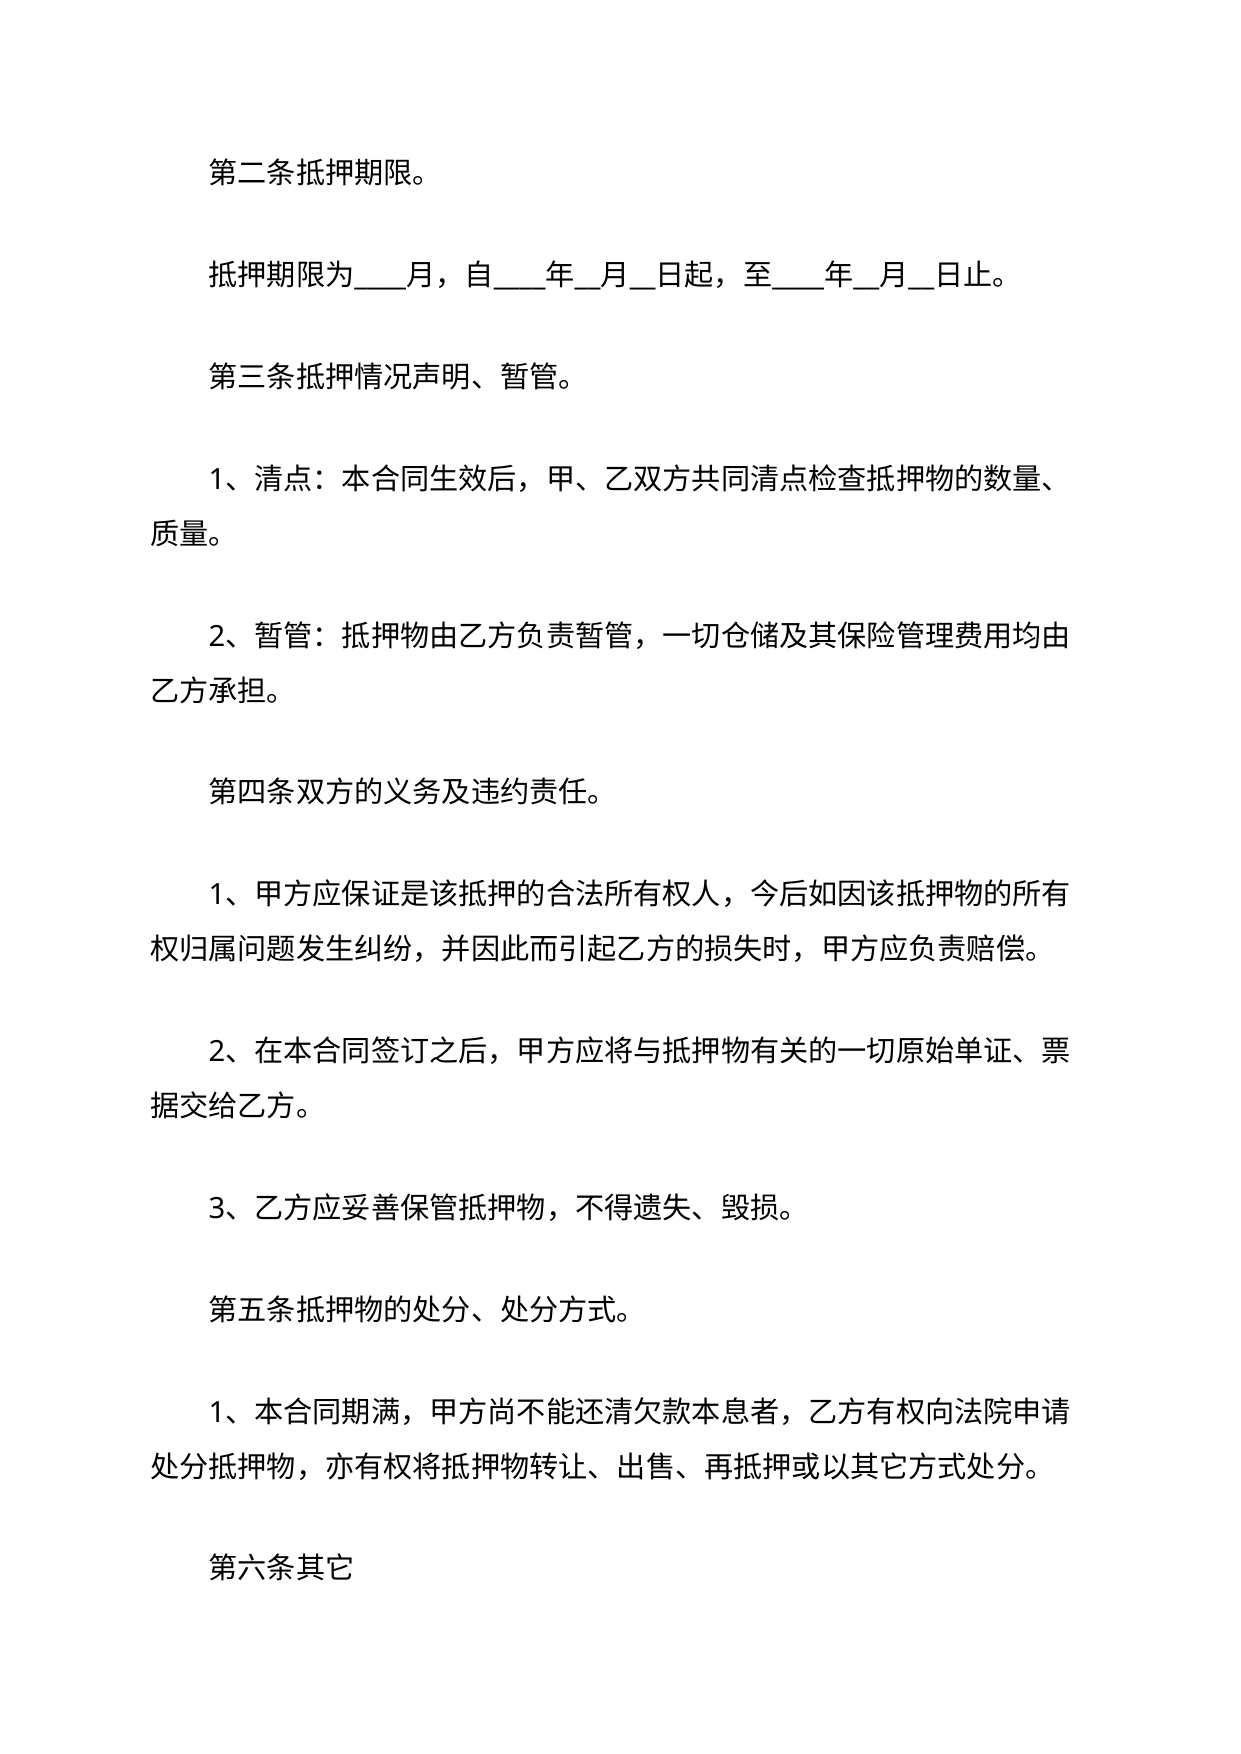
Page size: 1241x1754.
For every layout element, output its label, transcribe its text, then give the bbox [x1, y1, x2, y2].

text 1、清点：本合同生效后，甲、乙双方共同清点检查抵押物的数量、质量。 [150, 456, 1090, 553]
text 第六条其它 [150, 1545, 1090, 1587]
text 2、暂管：抵押物由乙方负责暂管，一切仓储及其保险管理费用均由乙方承担。 [150, 612, 1090, 709]
text 1、甲方应保证是该抵押的合法所有权人，今后如因该抵押物的所有权归属问题发生纠纷，并因此而引起乙方的损失时，甲方应负责赔偿。 [150, 871, 1090, 968]
text 第三条抵押情况声明、暂管。 [150, 354, 1090, 396]
text 第五条抵押物的处分、处分方式。 [150, 1286, 1090, 1329]
text 3、乙方应妥善保管抵押物，不得遗失、毁损。 [150, 1184, 1090, 1227]
text 抵押期限为____月，自____年__月__日起，至____年__月__日止。 [150, 252, 1090, 294]
text 2、在本合同签订之后，甲方应将与抵押物有关的一切原始单证、票据交给乙方。 [150, 1028, 1090, 1125]
text 第二条抵押期限。 [150, 150, 1090, 192]
text 第四条双方的义务及违约责任。 [150, 769, 1090, 811]
text 1、本合同期满，甲方尚不能还清欠款本息者，乙方有权向法院申请处分抵押物，亦有权将抵押物转让、出售、再抵押或以其它方式处分。 [150, 1388, 1090, 1485]
